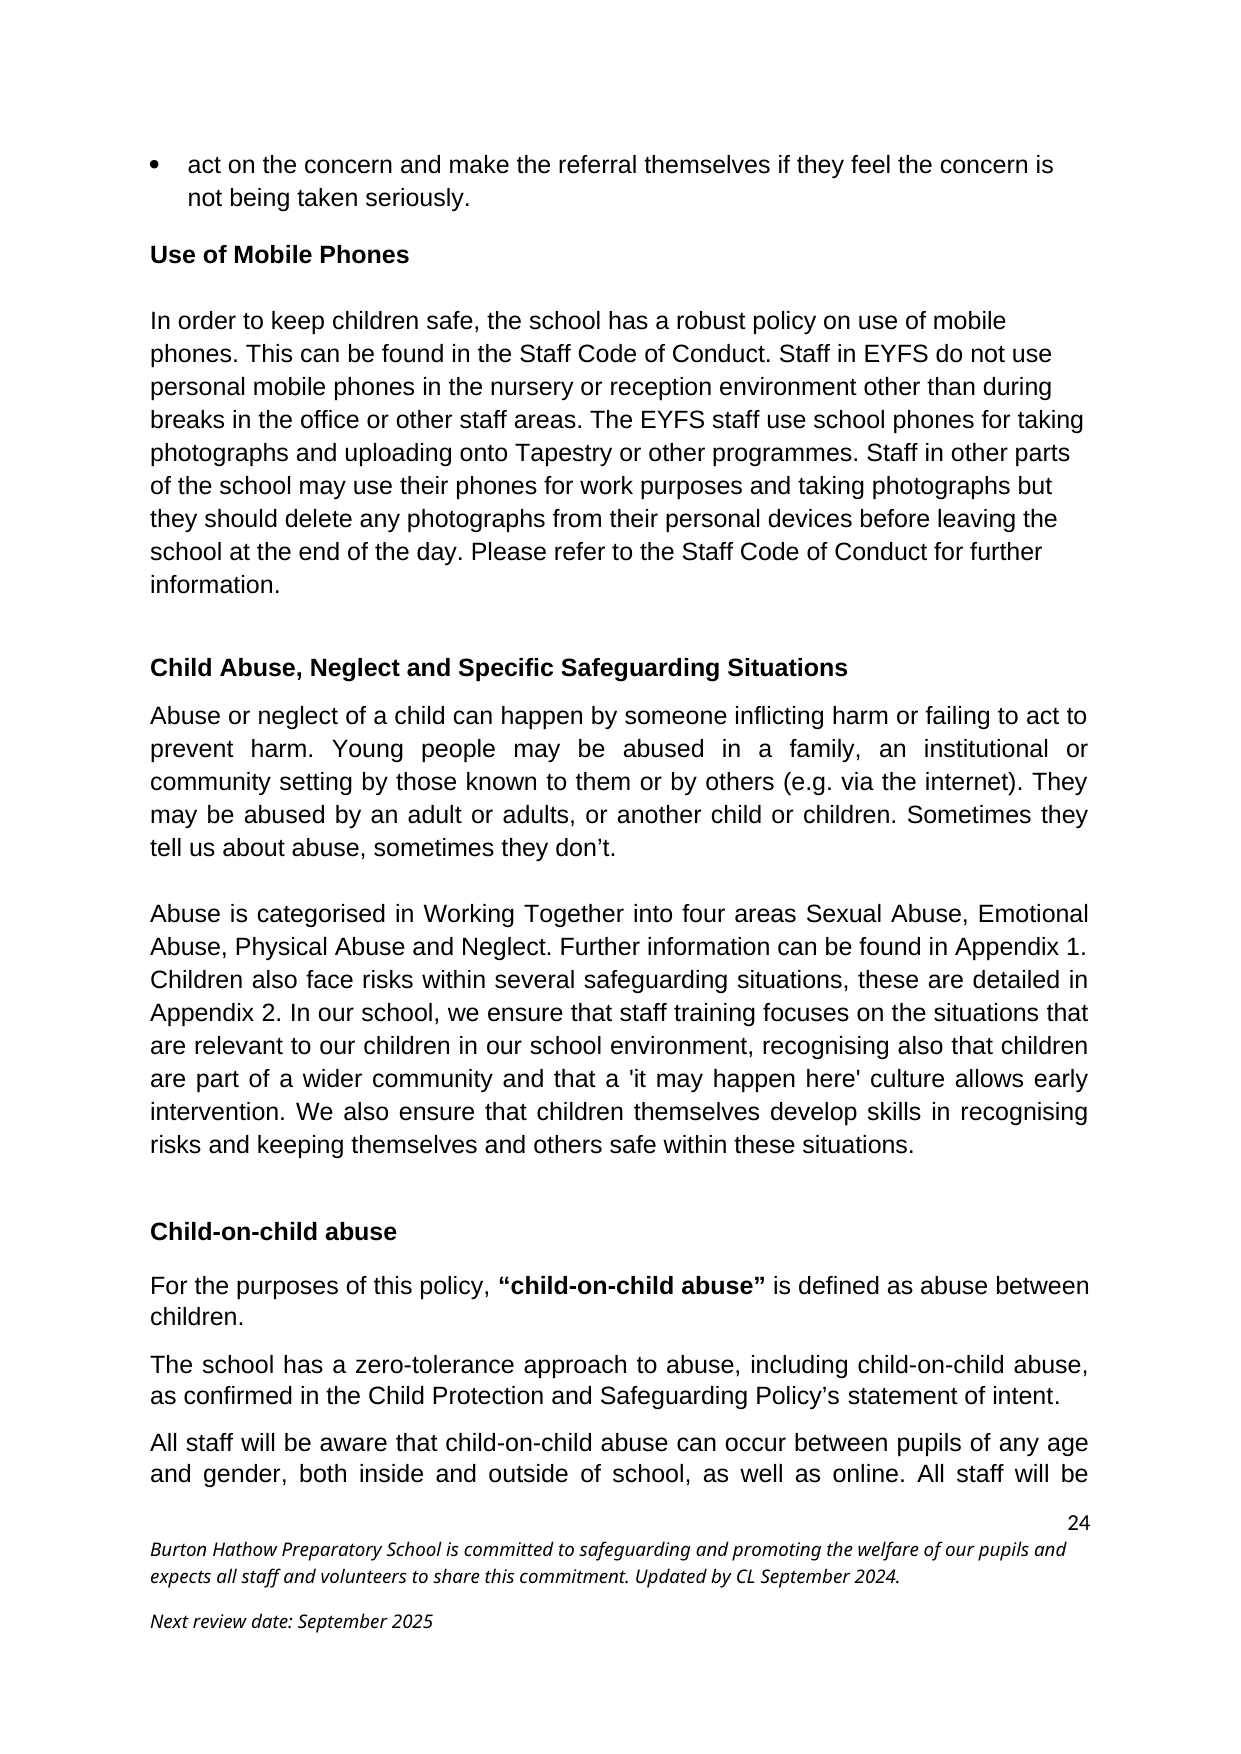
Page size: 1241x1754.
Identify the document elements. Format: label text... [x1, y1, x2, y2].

text For the purposes of this policy, “child-on-child abuse” is defined as abuse between children. [150, 1271, 1090, 1331]
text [150, 1428, 1090, 1488]
text Children also face risks within several safeguarding situations, these are detailed in Appendix 2. In our school, we ensure that staff training focuses on the situations that are relevant to our children in our school environment, recognising also that children are part of a wider community and that a 'it may happen here' culture allows early intervention. We also ensure that children themselves develop skills in recognising risks and keeping themselves and others safe within these situations. [150, 965, 1090, 1159]
list In order to keep children safe, the school has a robust policy on use of mobile phones. This can be found in the Staff Code of Conduct. Staff in EYFS do not use personal mobile phones in the nursery or reception environment other than during breaks in the office or other staff areas. The EYFS staff use school phones for taking photographs and uploading onto Tapestry or other programmes. Staff in other parts of the school may use their phones for work purposes and taking photographs but they should delete any photographs from their personal devices before leaving the school at the end of the day. Please refer to the Staff Code of Conduct for further information. [150, 306, 1087, 599]
text Child Abuse, Neglect and Specific Safeguarding Situations [150, 653, 1090, 682]
subtitle Child-on-child abuse [150, 1217, 1090, 1246]
list act on the concern and make the referral themselves if they feel the concern is not being taken seriously. [150, 150, 1087, 212]
text Abuse or neglect of a child can happen by someone inflicting harm or failing to act to prevent harm. Young people may be abused in a family, an institutional or community setting by those known to them or by others (e.g. via the internet). They may be abused by an adult or adults, or another child or children. Sometimes they tell us about abuse, sometimes they don’t. [150, 701, 1090, 862]
text The school has a zero-tolerance approach to abuse, including child-on-child abuse, as confirmed in the Child Protection and Safeguarding Policy’s statement of intent. [150, 1349, 1090, 1409]
text Abuse is categorised in Working Together into four areas Sexual Abuse, Emotional Abuse, Physical Abuse and Neglect. Further information can be found in Appendix 1. [150, 899, 1090, 961]
list Use of Mobile Phones [150, 240, 1087, 269]
